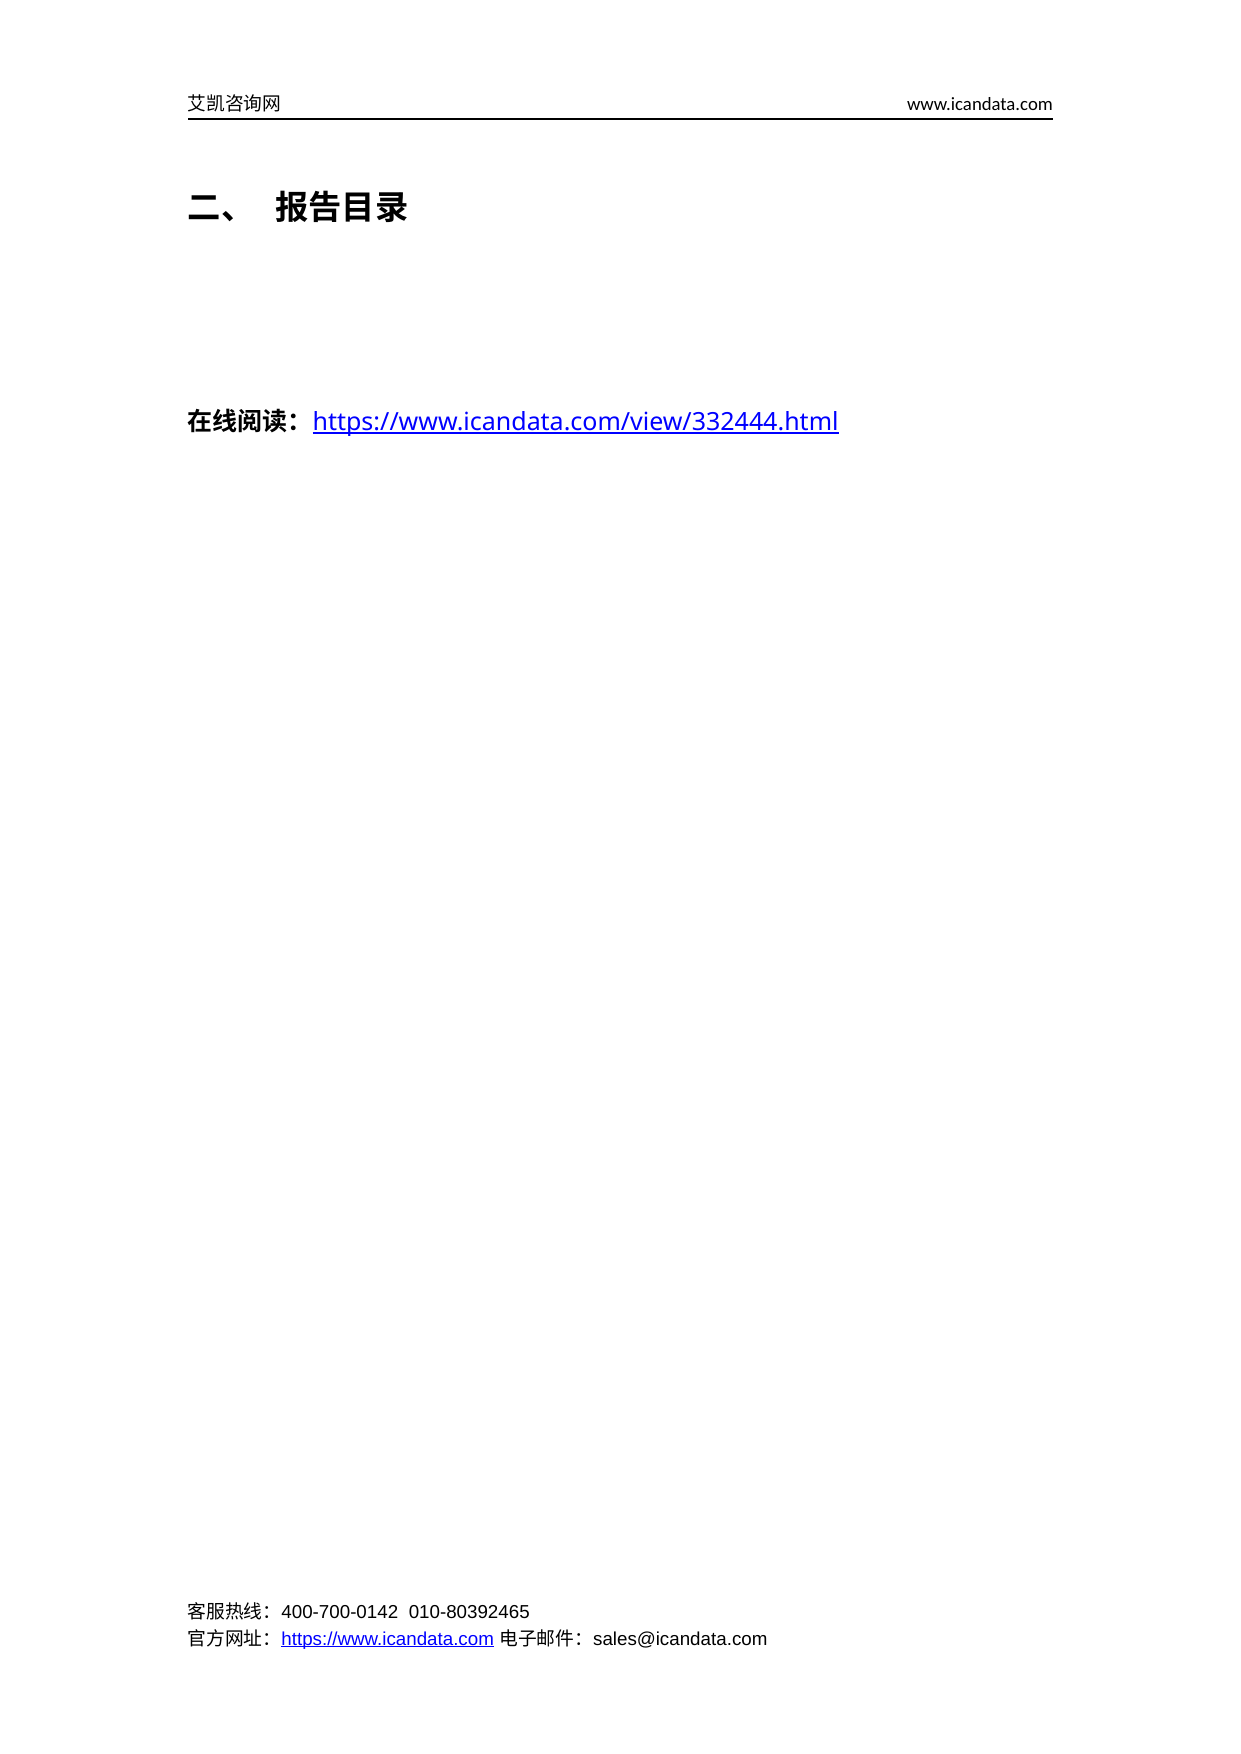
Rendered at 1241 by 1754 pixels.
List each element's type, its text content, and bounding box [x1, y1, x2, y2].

subtitle 报告目录 [187, 172, 1053, 237]
text 在线阅读：https://www.icandata.com/view/332444.html [187, 387, 1053, 452]
